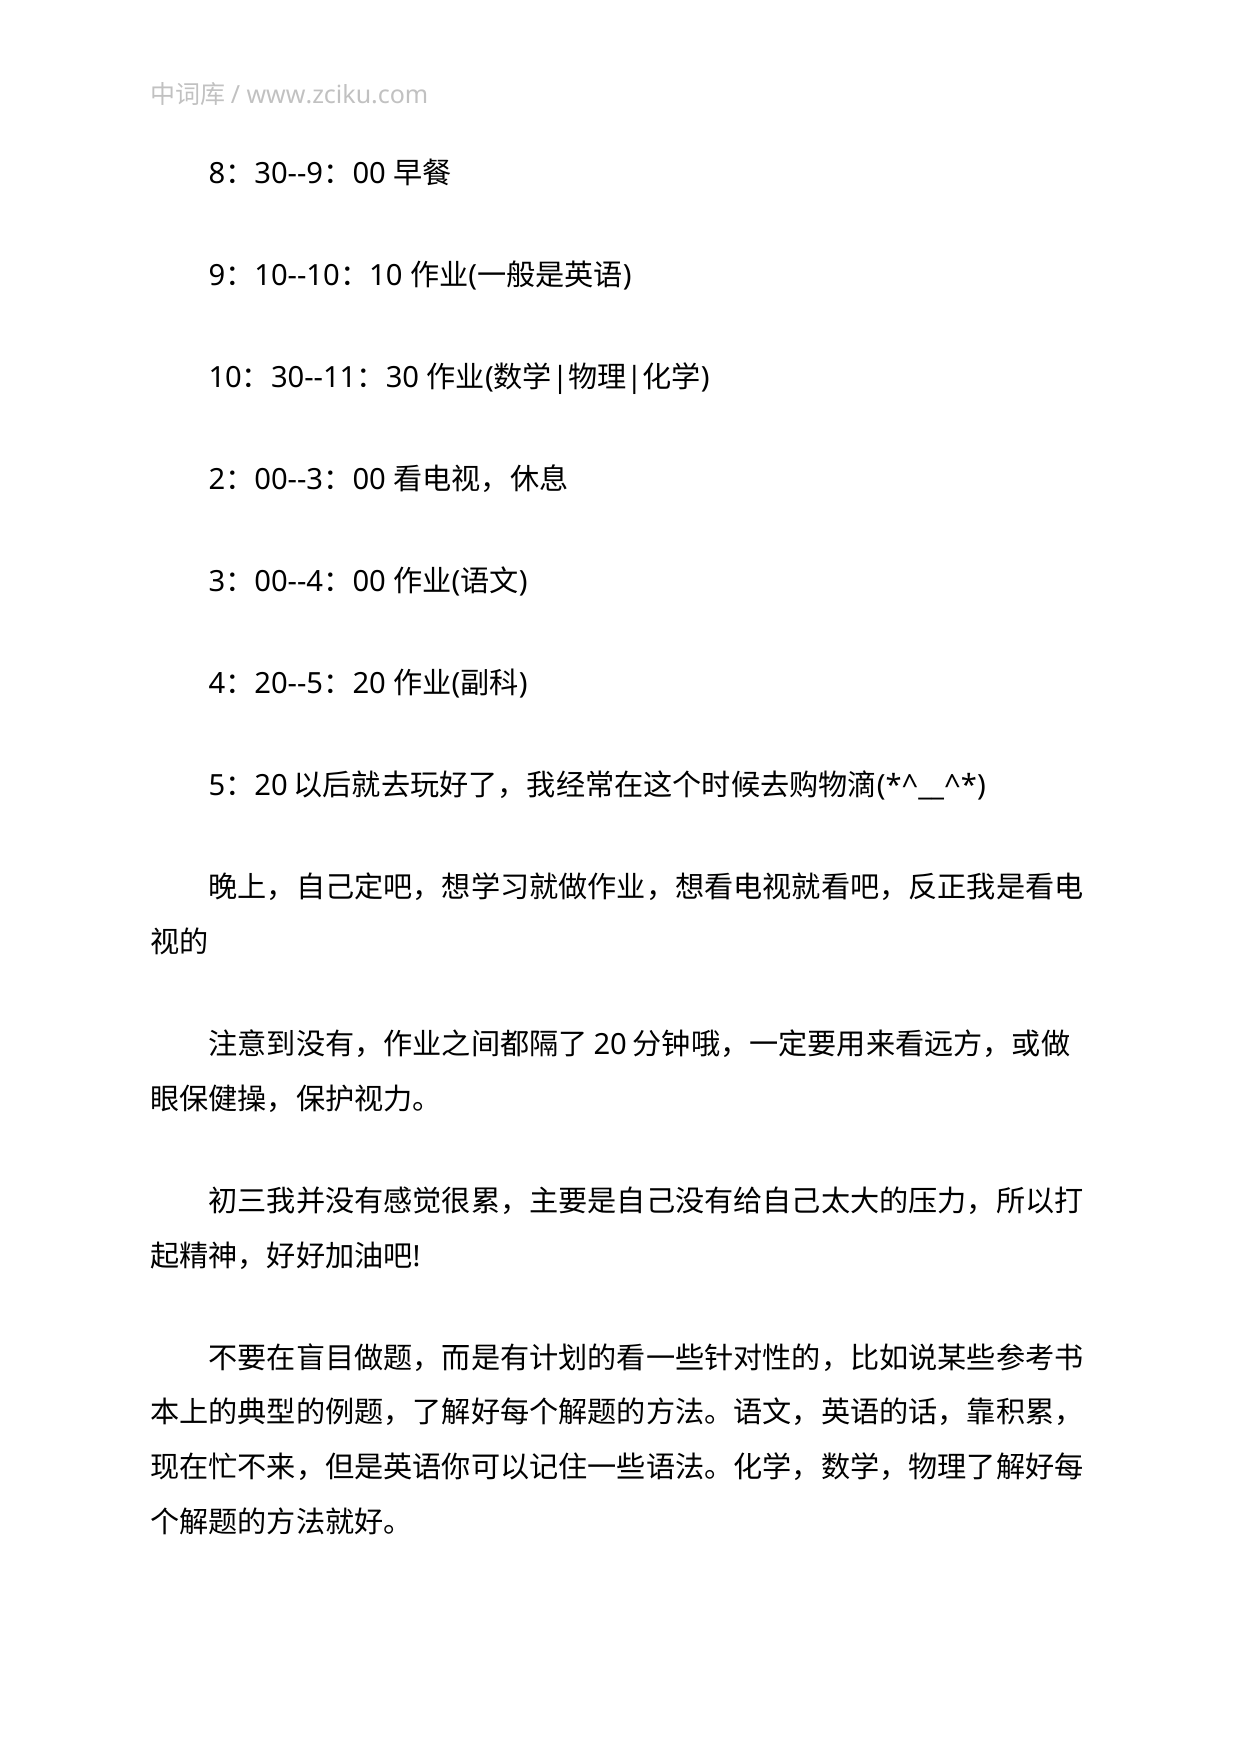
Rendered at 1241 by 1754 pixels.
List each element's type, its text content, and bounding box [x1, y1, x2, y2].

text 9：10--10：10 作业(一般是英语) [150, 252, 1090, 294]
text 4：20--5：20 作业(副科) [150, 660, 1090, 702]
text 10：30--11：30 作业(数学|物理|化学) [150, 354, 1090, 396]
text 5：20以后就去玩好了，我经常在这个时候去购物滴(*^__^*) [150, 762, 1090, 804]
text 注意到没有，作业之间都隔了20分钟哦，一定要用来看远方，或做眼保健操，保护视力。 [150, 1021, 1090, 1118]
text 3：00--4：00 作业(语文) [150, 558, 1090, 600]
text 初三我并没有感觉很累，主要是自己没有给自己太大的压力，所以打起精神，好好加油吧! [150, 1177, 1090, 1274]
text 8：30--9：00 早餐 [150, 150, 1090, 192]
text 不要在盲目做题，而是有计划的看一些针对性的，比如说某些参考书本上的典型的例题，了解好每个解题的方法。语文，英语的话，靠积累，现在忙不来，但是英语你可以记住一些语法。化学，数学，物理了解好每个解题的方法就好。 [150, 1334, 1090, 1541]
text 晚上，自己定吧，想学习就做作业，想看电视就看吧，反正我是看电视的 [150, 864, 1090, 961]
text 2：00--3：00 看电视，休息 [150, 456, 1090, 498]
